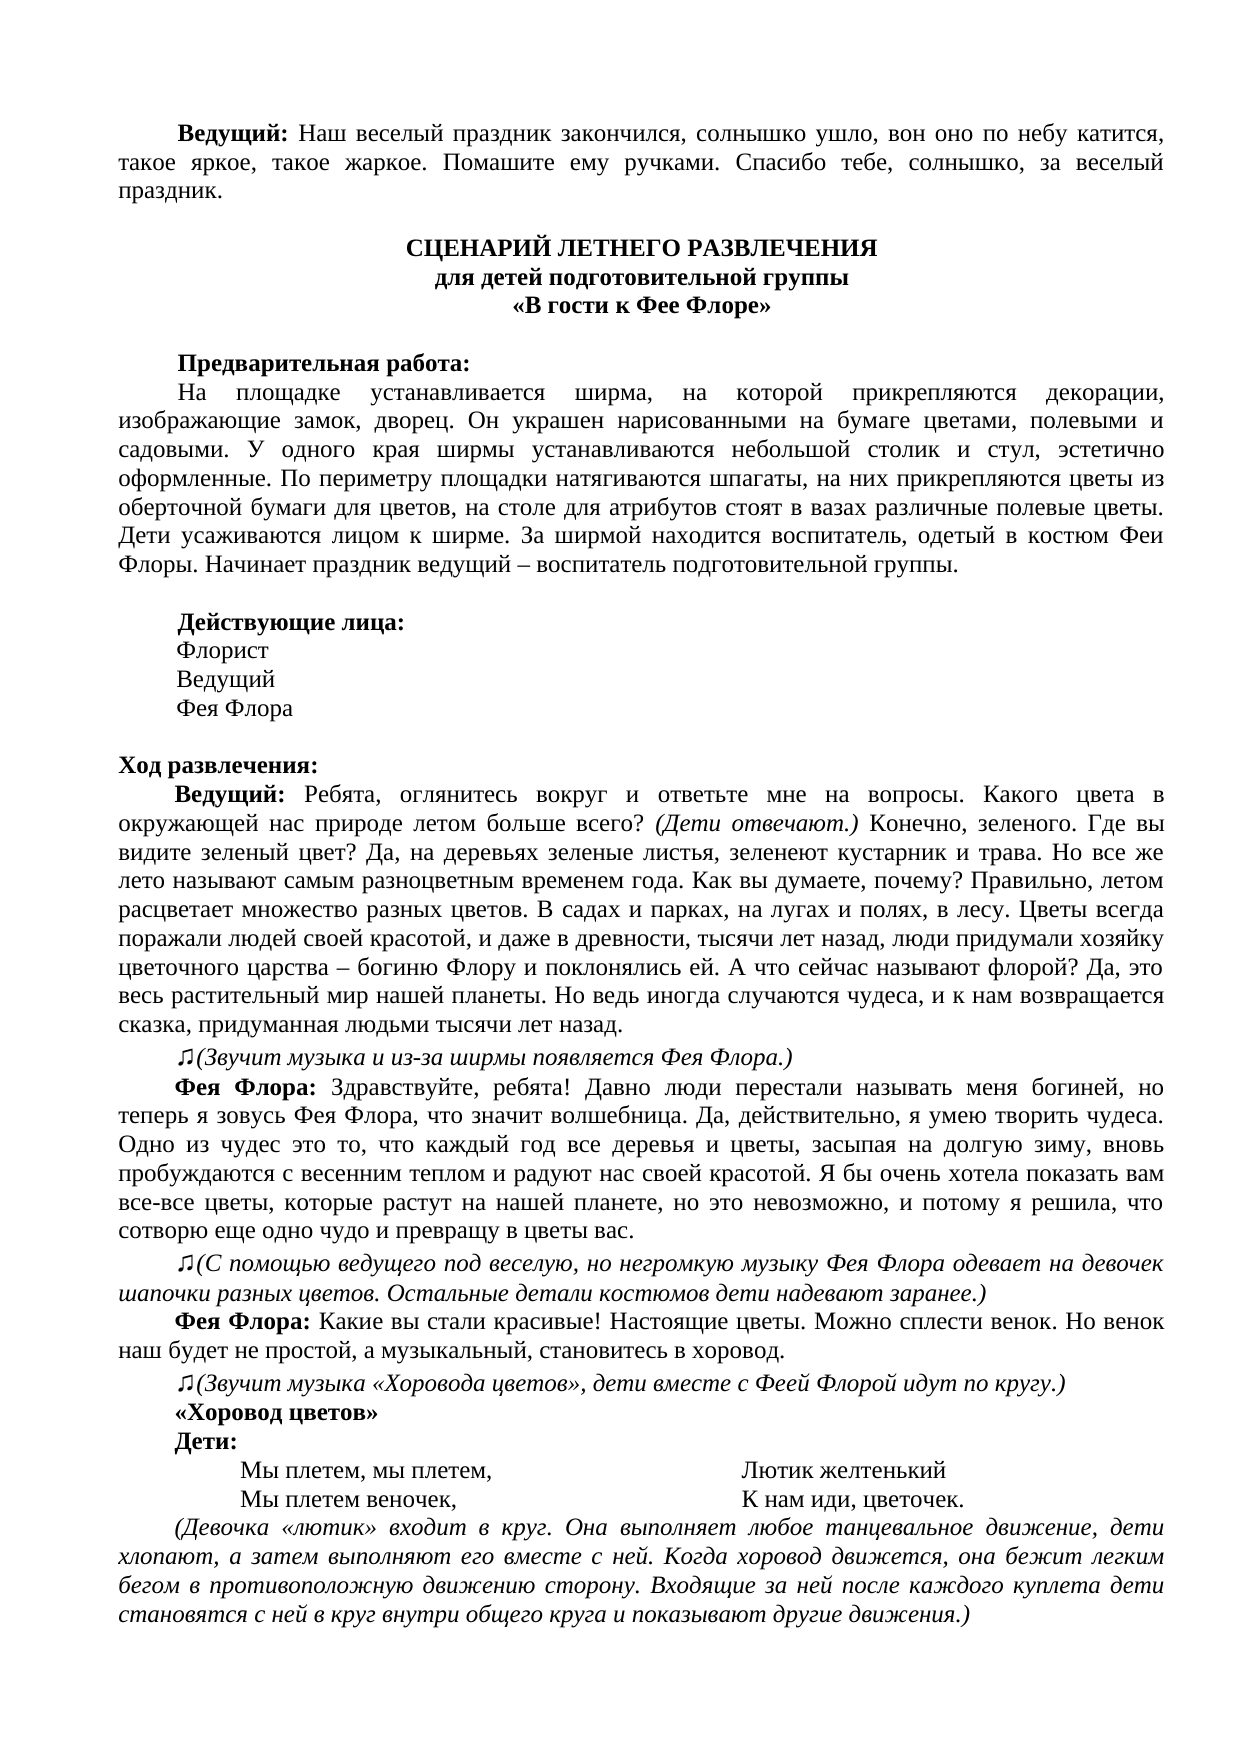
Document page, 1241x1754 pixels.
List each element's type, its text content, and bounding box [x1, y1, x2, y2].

text Ведущий: Наш веселый праздник закончился, солнышко ушло, вон оно по небу катится, такое яркое, такое жаркое. Помашите ему ручками. Спасибо тебе, солнышко, за веселый праздник. [118, 118, 1165, 204]
text (Девочка «лютик» входит в круг. Она выполняет любое танцевальное движение, дети хлопают, а затем выполняют его вместе с ней. Когда хоровод движется, она бежит легким бегом в противоположную движению сторону. Входящие за ней после каждого куплета дети становятся с ней в круг внутри общего круга и показывают другие движения.) [118, 1512, 1165, 1627]
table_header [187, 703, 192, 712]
text Фея Флора: Какие вы стали красивые! Настоящие цветы. Можно сплести венок. Но венок наш будет не простой, а музыкальный, становитесь в хоровод. [118, 1306, 1165, 1364]
text ♫(Звучит музыка «Хоровода цветов», дети вместе с Феей Флорой идут по кругу.) [118, 1364, 1165, 1397]
text Действующие лица: [118, 607, 1165, 636]
text Мы плетем, мы плетем, [118, 1455, 642, 1484]
text ♫(С помощью ведущего под веселую, но негромкую музыку Фея Флора одевает на девочек шапочки разных цветов. Остальные детали костюмов дети надевают заранее.) [118, 1244, 1165, 1306]
text «В гости к Фее Флоре» [118, 291, 1165, 319]
text Лютик желтенький [642, 1455, 1165, 1484]
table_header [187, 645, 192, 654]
text Ведущий: Ребята, оглянитесь вокруг и ответьте мне на вопросы. Какого цвета в окружающей нас природе летом больше всего? (Дети отвечают.) Конечно, зеленого. Где вы видите зеленый цвет? Да, на деревьях зеленые листья, зеленеют кустарник и трава. Но все же лето называют самым разноцветным временем года. Как вы думаете, почему? Правильно, летом расцветает множество разных цветов. В садах и парках, на лугах и полях, в лесу. Цветы всегда поражали людей своей красотой, и даже в древности, тысячи лет назад, люди придумали хозяйку цветочного царства – богиню Флору и поклонялись ей. А что сейчас называют флорой? Да, это весь растительный мир нашей планеты. Но ведь иногда случаются чудеса, и к нам возвращается сказка, придуманная людьми тысячи лет назад. [118, 779, 1165, 1038]
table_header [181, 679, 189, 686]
text «Хоровод цветов» [118, 1397, 1165, 1426]
text ♫(Звучит музыка и из-за ширмы появляется Фея Флора.) [118, 1038, 1165, 1072]
text Предварительная работа: [118, 348, 1165, 377]
text СЦЕНАРИЙ ЛЕТНЕГО РАЗВЛЕЧЕНИЯ [118, 233, 1165, 262]
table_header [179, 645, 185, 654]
text Ход развлечения: [118, 751, 1165, 779]
text для детей подготовительной группы [118, 262, 1165, 291]
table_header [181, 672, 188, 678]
text К нам иди, цветочек. [642, 1484, 1165, 1512]
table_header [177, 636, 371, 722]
text Дети: [118, 1426, 1165, 1455]
text Фея Флора: Здравствуйте, ребята! Давно люди перестали называть меня богиней, но теперь я зовусь Фея Флора, что значит волшебница. Да, действительно, я умею творить чудеса. Одно из чудес это то, что каждый год все деревья и цветы, засыпая на долгую зиму, вновь пробуждаются с весенним теплом и радуют нас своей красотой. Я бы очень хотела показать вам все-все цветы, которые растут на нашей планете, но это невозможно, и потому я решила, что сотворю еще одно чудо и превращу в цветы вас. [118, 1072, 1165, 1244]
text Мы плетем веночек, [118, 1484, 642, 1512]
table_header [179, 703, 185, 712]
text На площадке устанавливается ширма, на которой прикрепляются декорации, изображающие замок, дворец. Он украшен нарисованными на бумаге цветами, полевыми и садовыми. У одного края ширмы устанавливаются небольшой столик и стул, эстетично оформленные. По периметру площадки натягиваются шпагаты, на них прикрепляются цветы из оберточной бумаги для цветов, на столе для атрибутов стоят в вазах различные полевые цветы. Дети усаживаются лицом к ширме. За ширмой находится воспитатель, одетый в костюм Феи Флоры. Начинает праздник ведущий – воспитатель подготовительной группы. [118, 377, 1165, 578]
